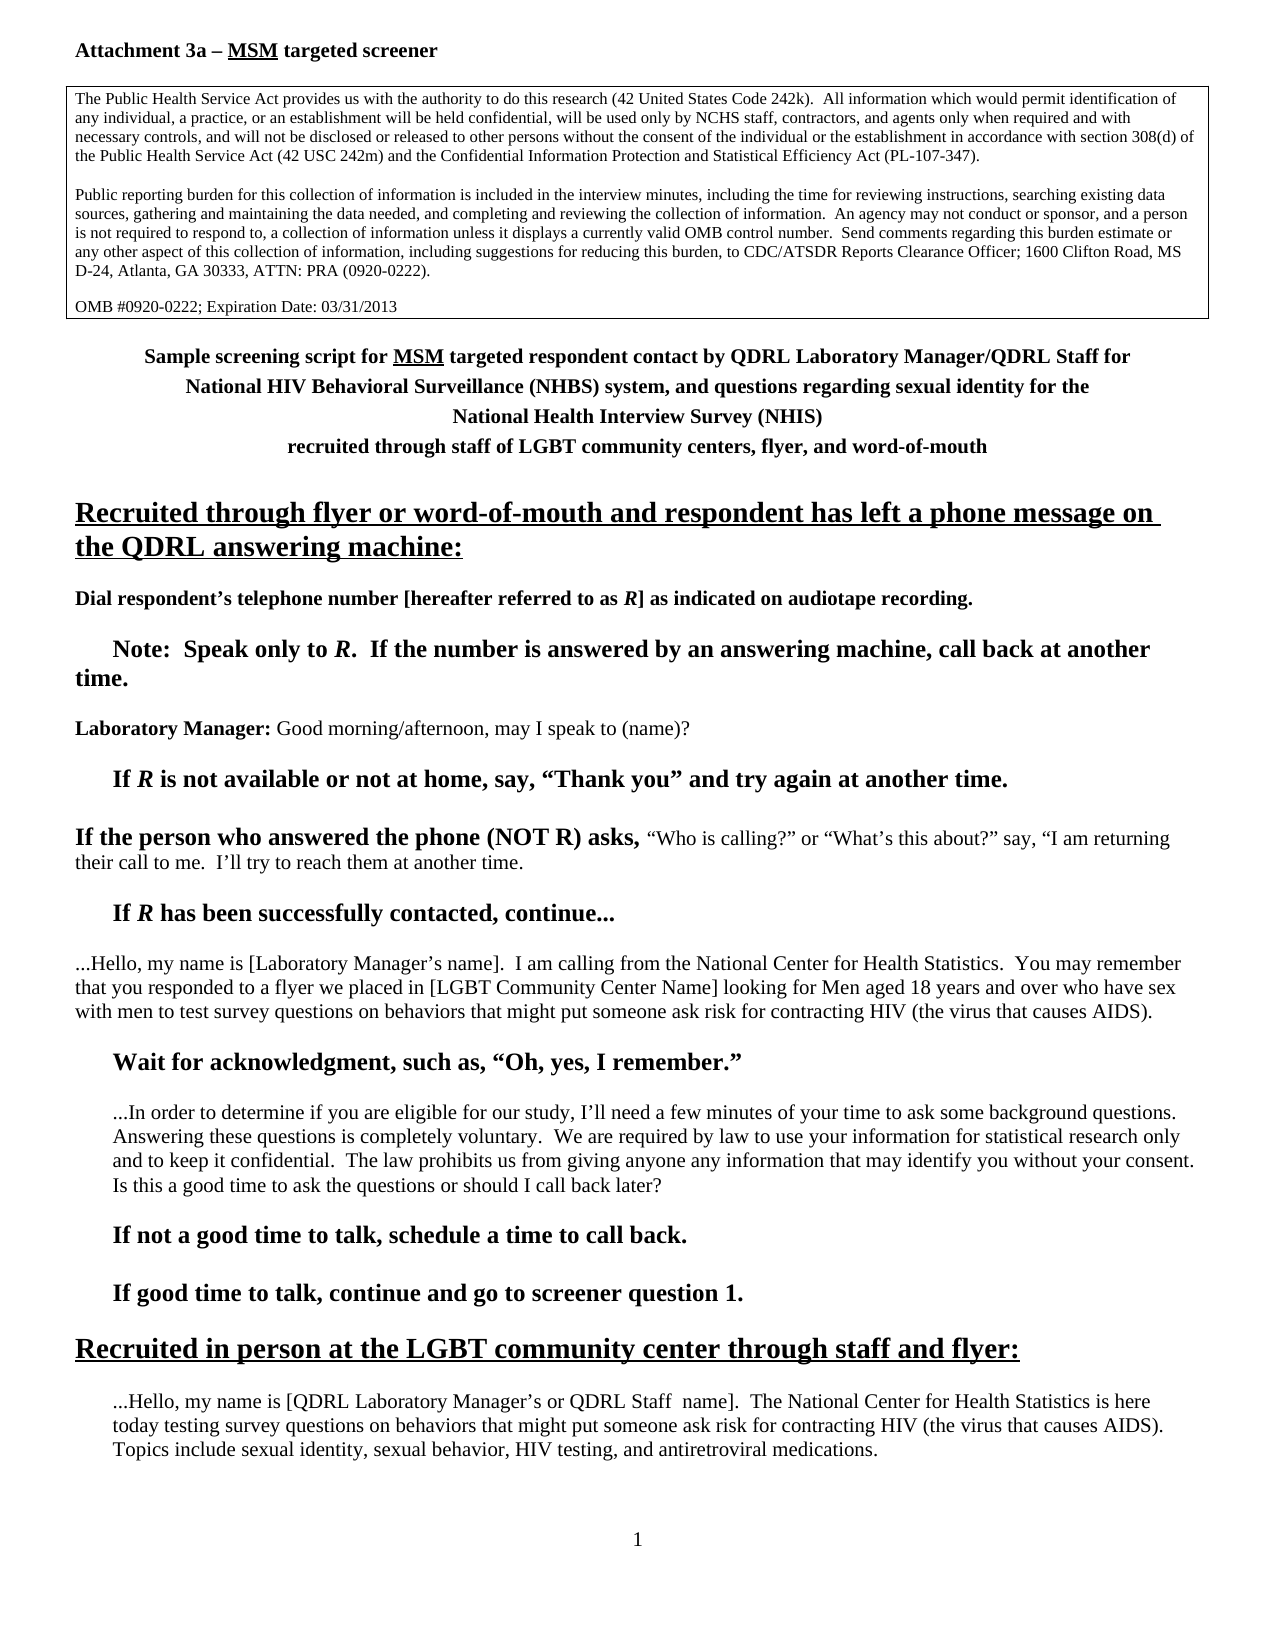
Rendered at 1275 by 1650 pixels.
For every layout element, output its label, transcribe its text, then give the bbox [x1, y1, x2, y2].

text Attachment 3a – MSM targeted screener [75, 37, 1175, 62]
text National Health Interview Survey (NHIS) [75, 404, 1200, 428]
text ⁯ If good time to talk, continue and go to screener question 1. [0, 1278, 1200, 1307]
text Public reporting burden for this collection of information is included in the interview minutes, including the time for reviewing instructions, searching existing data sources, gathering and maintaining the data needed, and completing and reviewing the collection of information. An agency may not conduct or sponsor, and a person is not required to respond to, a collection of information unless it displays a currently valid OMB control number. Send comments regarding this burden estimate or any other aspect of this collection of information, including suggestions for reducing this burden, to CDC/ATSDR Reports Clearance Officer; 1600 Clifton Road, MS D-24, Atlanta, GA 30333, ATTN: PRA (0920-0222). [75, 184, 1200, 280]
text ⁯ If R has been successfully contacted, continue... [0, 898, 1200, 927]
text National HIV Behavioral Surveillance (NHBS) system, and questions regarding sexual identity for the [75, 374, 1200, 398]
text Recruited through flyer or word-of-mouth and respondent has left a phone message on the QDRL answering machine: [75, 495, 1200, 562]
text ⁯ If R is not available or not at home, say, “Thank you” and try again at another time. [0, 764, 1200, 793]
text ...Hello, my name is [Laboratory Manager’s name]. I am calling from the for Health Statistics. You may remember that you responded to a flyer we placed in [LGBT Community Center Name] looking for Men aged 18 years and over who have sex with men to test survey questions on behaviors that might put someone ask risk for contracting HIV (the virus that causes AIDS). [75, 951, 1200, 1023]
text The Public Health Service Act provides us with the authority to do this research (42 Code 242k). All information which would permit identification of any individual, a practice, or an establishment will be held confidential, will be used only by NCHS staff, contractors, and agents only when required and with necessary controls, and will not be disclosed or released to other persons without the consent of the individual or the establishment in accordance with section 308(d) of the Public Health Service Act (42 USC 242m) and the Confidential Information Protection and Statistical Efficiency Act (PL-107-347). [67, 87, 1208, 165]
text Dial respondent’s telephone number [hereafter referred to as R] as indicated on audiotape recording. [75, 586, 1200, 610]
text ⁯ Note: Speak only to R. If the number is answered by an answering machine, call back at another time. [75, 634, 1200, 692]
text Recruited in person at the LGBT community center through staff and flyer: [75, 1331, 1200, 1364]
text ...In order to determine if you are eligible for our study, I’ll need a few minutes of your time to ask some background questions. Answering these questions is completely voluntary. We are required by law to use your information for statistical research only and to keep it confidential. The law prohibits us from giving anyone any information that may identify you without your consent. Is this a good time to ask the questions or should I call back later? [112, 1100, 1200, 1197]
text ⁯ If not a good time to talk, schedule a time to call back. [75, 1221, 1200, 1249]
text Sample screening script for MSM targeted respondent contact by QDRL Laboratory Manager/QDRL Staff for [75, 343, 1200, 368]
text OMB #0920-0222; Expiration Date: [67, 296, 1208, 318]
text ⁯ Wait for acknowledgment, such as, “Oh, yes, I remember.” [0, 1047, 1200, 1076]
text recruited through staff of LGBT community centers, flyer, and word-of-mouth [75, 434, 1200, 458]
text If the person who answered the phone (NOT R) asks, “Who is calling?” or “What’s this about?” say, “I am returning their call to me. I’ll try to reach them at another time. [75, 822, 1200, 874]
text Laboratory Manager: Good morning/afternoon, may I speak to (name)? [75, 716, 1200, 740]
text ...Hello, my name is [QDRL Laboratory Manager’s or QDRL Staff name]. The National Center for Health Statistics is here today testing survey questions on behaviors that might put someone ask risk for contracting HIV (the virus that causes AIDS). Topics include sexual identity, sexual behavior, HIV testing, and antiretroviral medications. [112, 1388, 1200, 1461]
